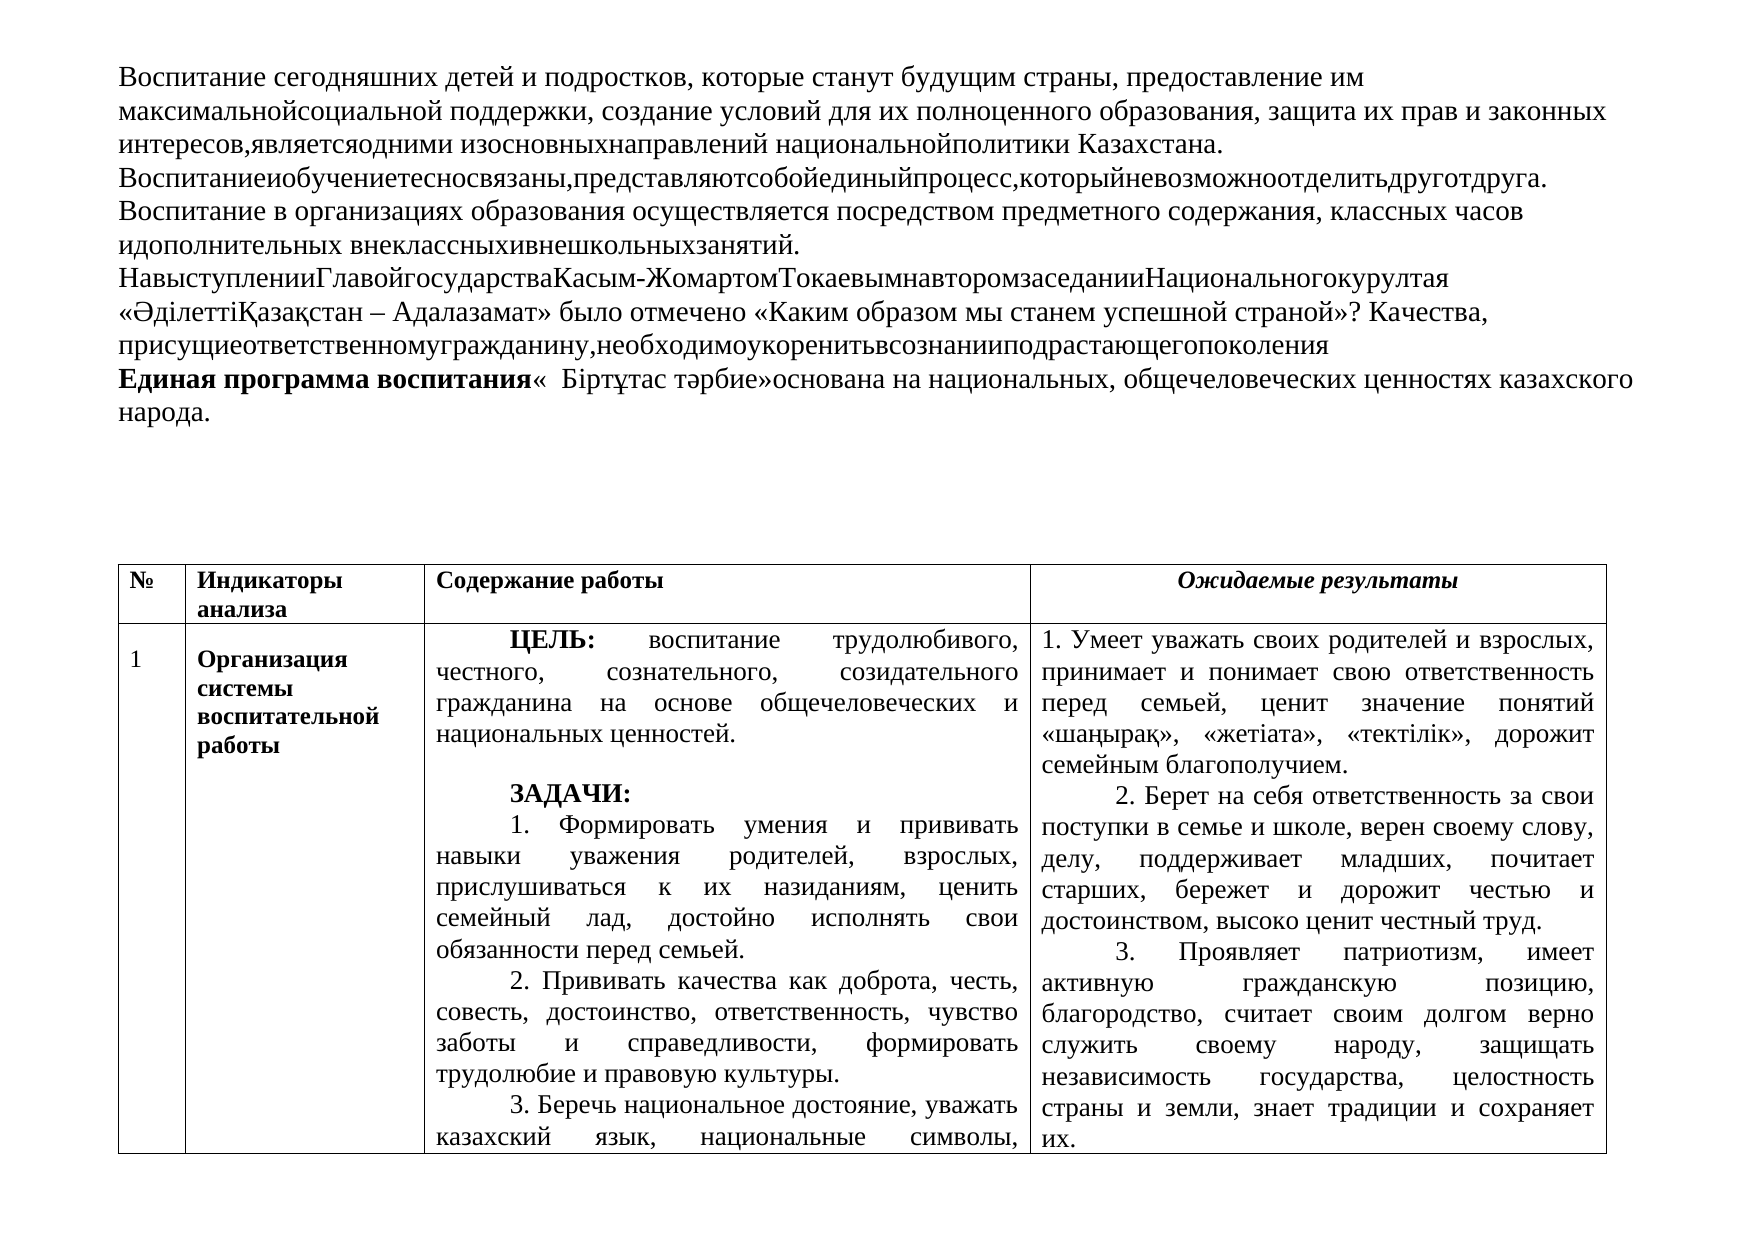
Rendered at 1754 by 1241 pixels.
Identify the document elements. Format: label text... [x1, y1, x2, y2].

table_header Ожидаемые результаты [1031, 565, 1606, 623]
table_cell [1031, 624, 1606, 1153]
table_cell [186, 624, 424, 1153]
text НавыступленииГлавойгосударстваКасым-ЖомартомТокаевымнавторомзаседанииНациональногокурултая [118, 260, 1636, 294]
text Воспитаниеиобучениетесносвязаны,представляютсобойединыйпроцесс,которыйневозможноотделитьдруготдруга. Воспитание в организациях образования осуществляется посредством предметного содержания, классных часов идополнительных внеклассныхивнешкольныхзанятий. [118, 160, 1636, 260]
table_cell 1 [119, 624, 185, 1153]
table_header Индикаторы анализа [186, 565, 424, 623]
table_header Содержание работы [425, 565, 1030, 623]
text Воспитание сегодняшних детей и подростков, которые станут будущим страны, предоставление им максимальнойсоциальной поддержки, создание условий для их полноценного образования, защита их прав и законных интересов,являетсяодними изосновныхнаправлений национальнойполитики Казахстана. [118, 59, 1636, 160]
text Единая программа воспитания« Біртұтас тәрбие»основана на национальных, общечеловеческих ценностях казахского народа. [118, 361, 1636, 428]
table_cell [425, 624, 1030, 1153]
table_header № [119, 565, 185, 623]
text «ӘділеттіҚазақстан – Адалазамат» было отмечено «Каким образом мы станем успешной страной»? Качества, присущиеответственномугражданину,необходимоукоренитьвсознанииподрастающегопоколения [118, 294, 1636, 361]
